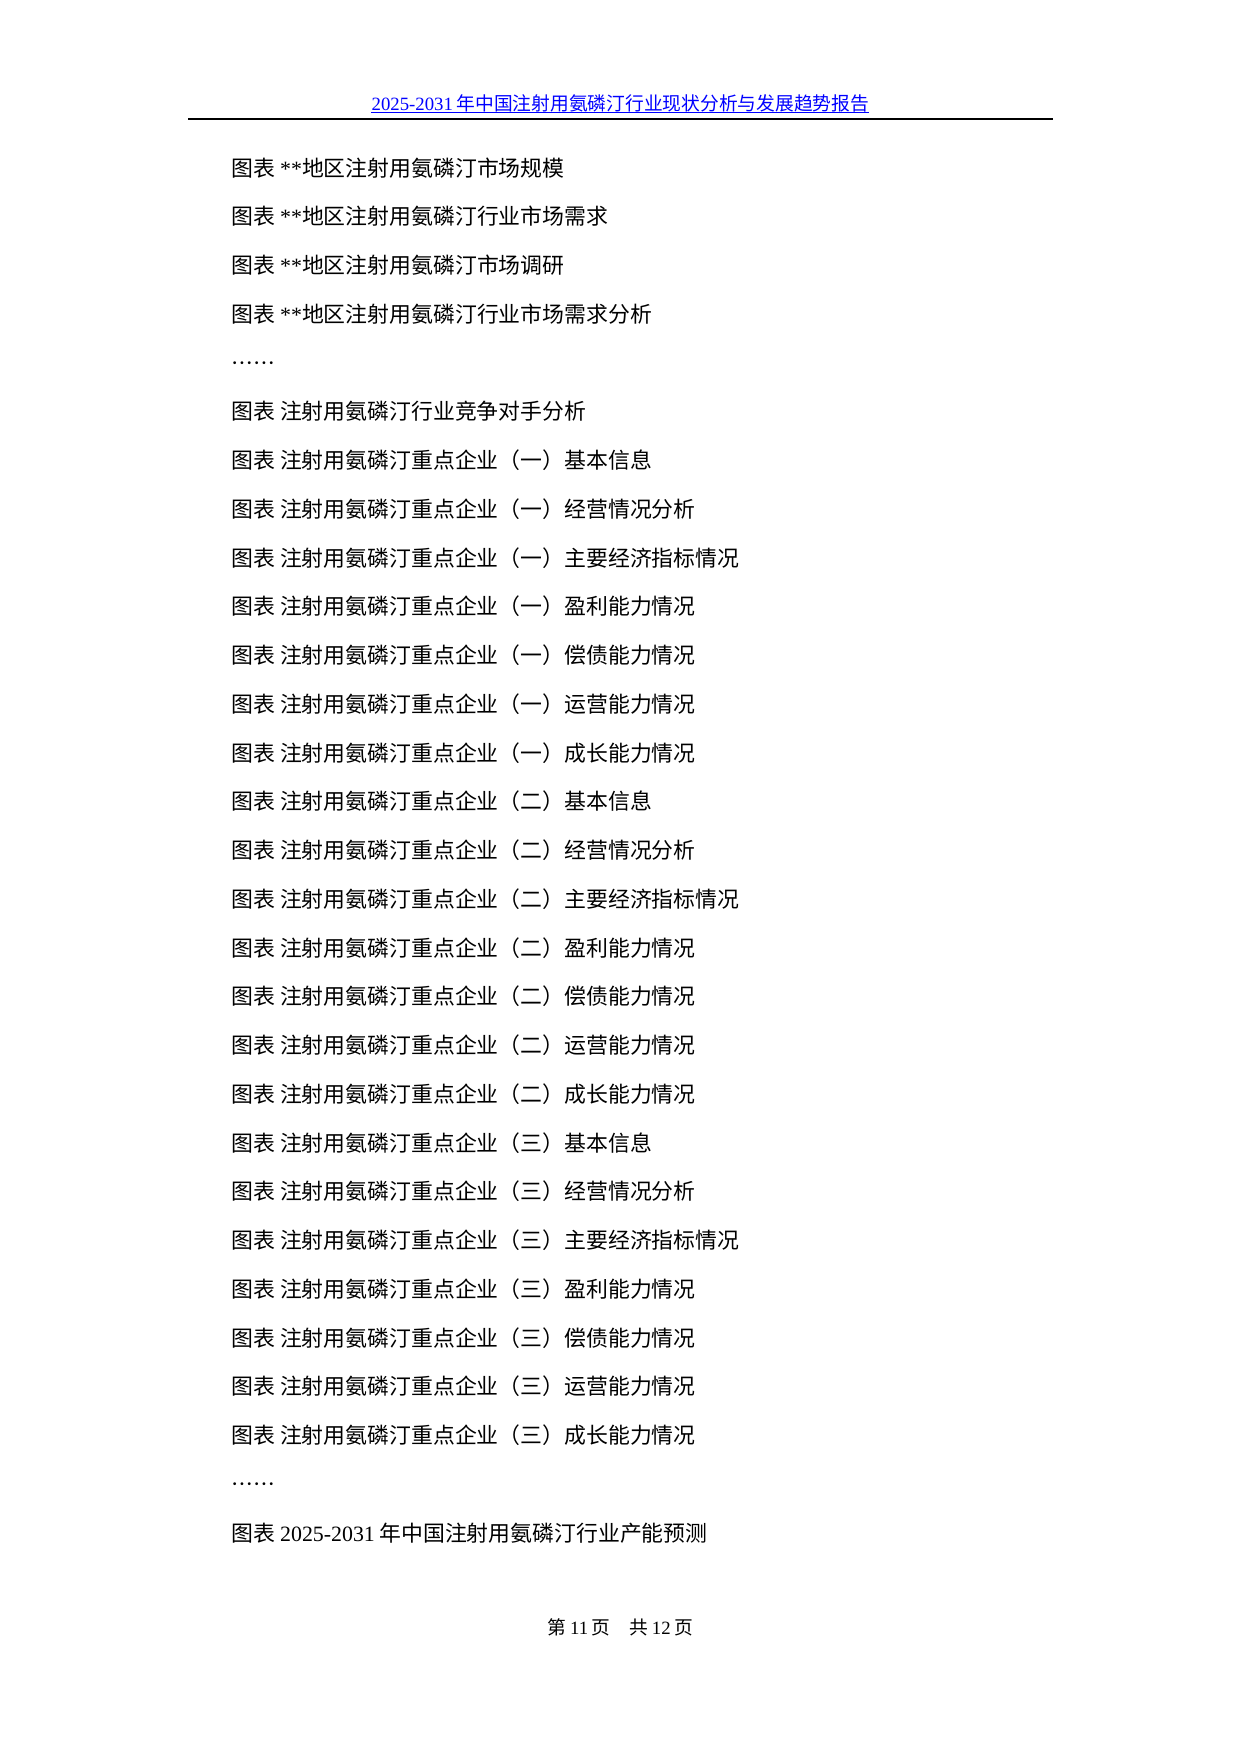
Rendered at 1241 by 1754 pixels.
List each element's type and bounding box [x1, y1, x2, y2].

text [187, 150, 1053, 1548]
